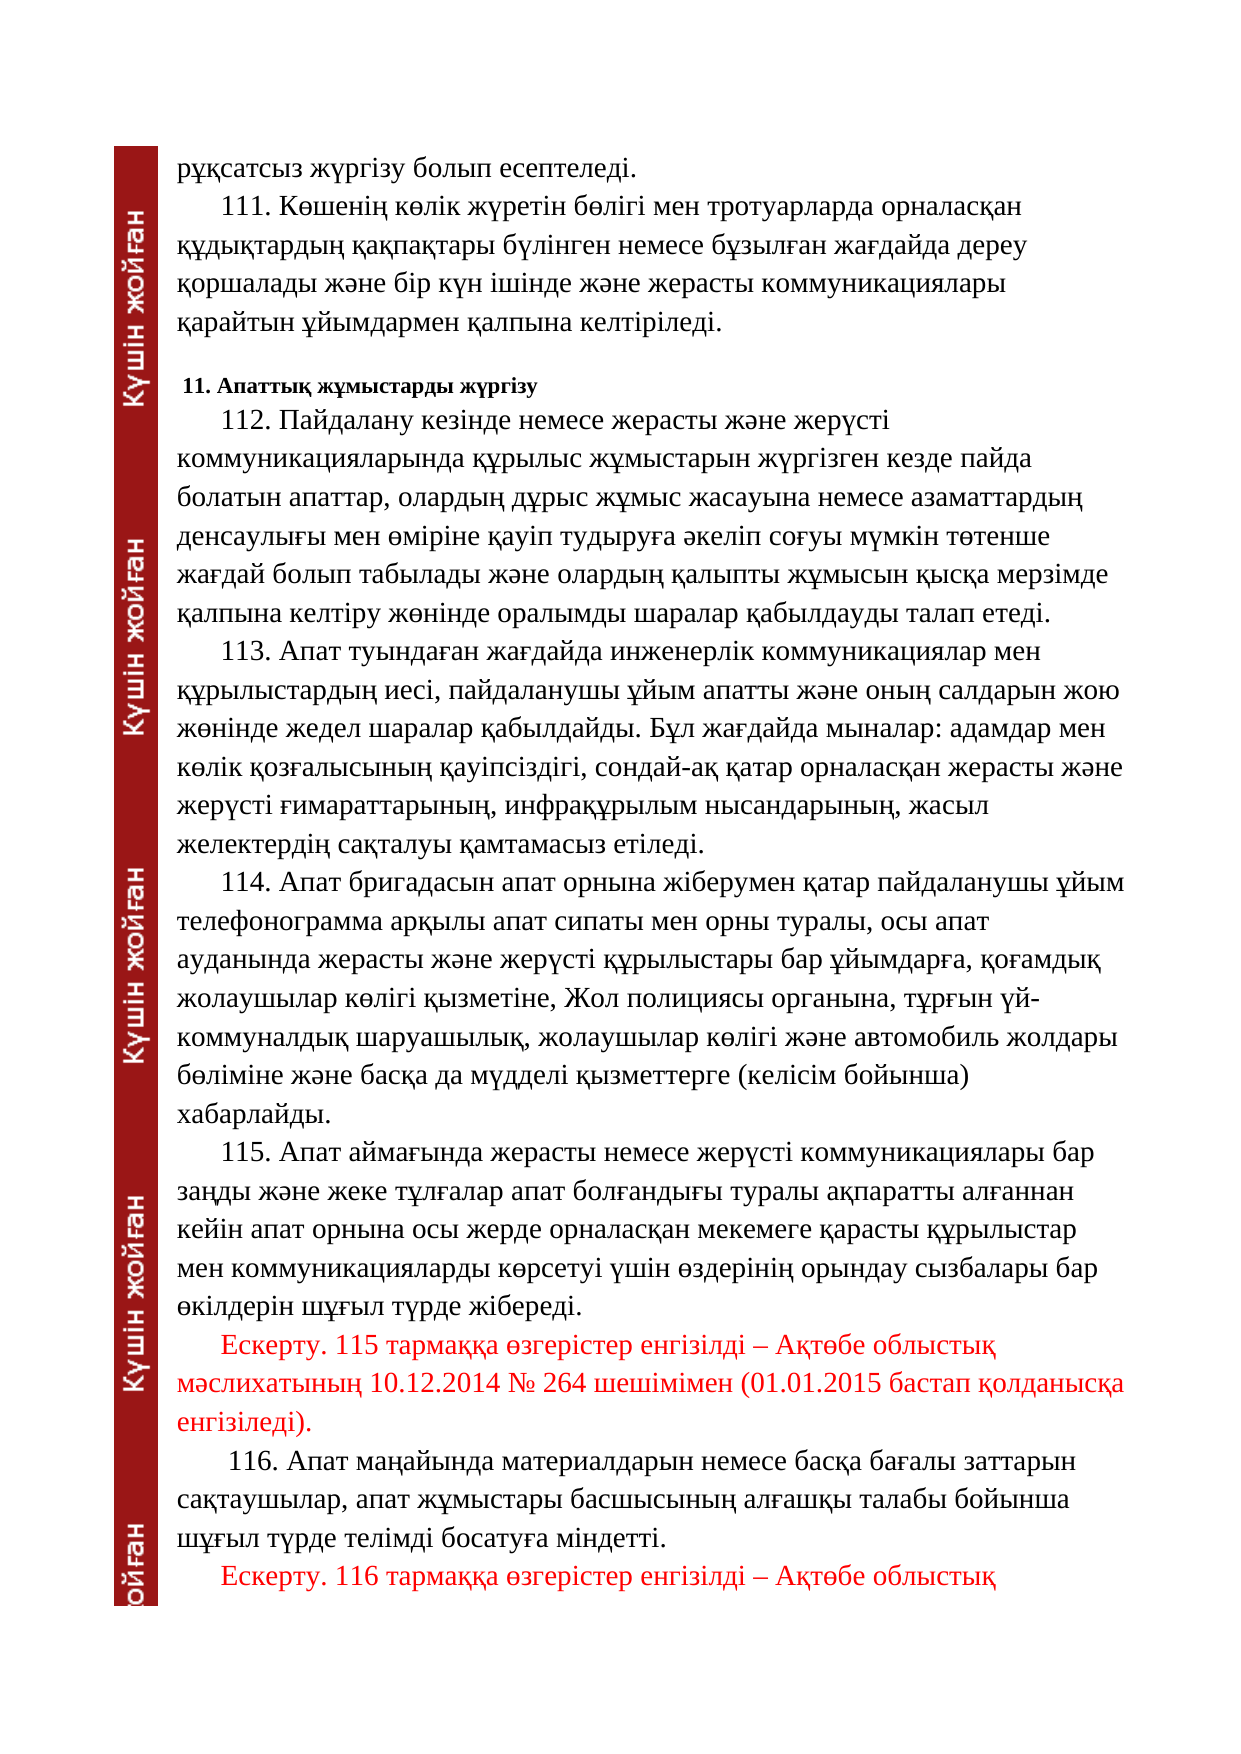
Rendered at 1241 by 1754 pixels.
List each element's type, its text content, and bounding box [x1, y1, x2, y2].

picture [114, 398, 158, 402]
picture [114, 1592, 158, 1606]
picture [114, 146, 158, 150]
picture [114, 368, 158, 372]
text 11. Апаттық жұмыстарды жүргізу [112, 372, 1128, 398]
